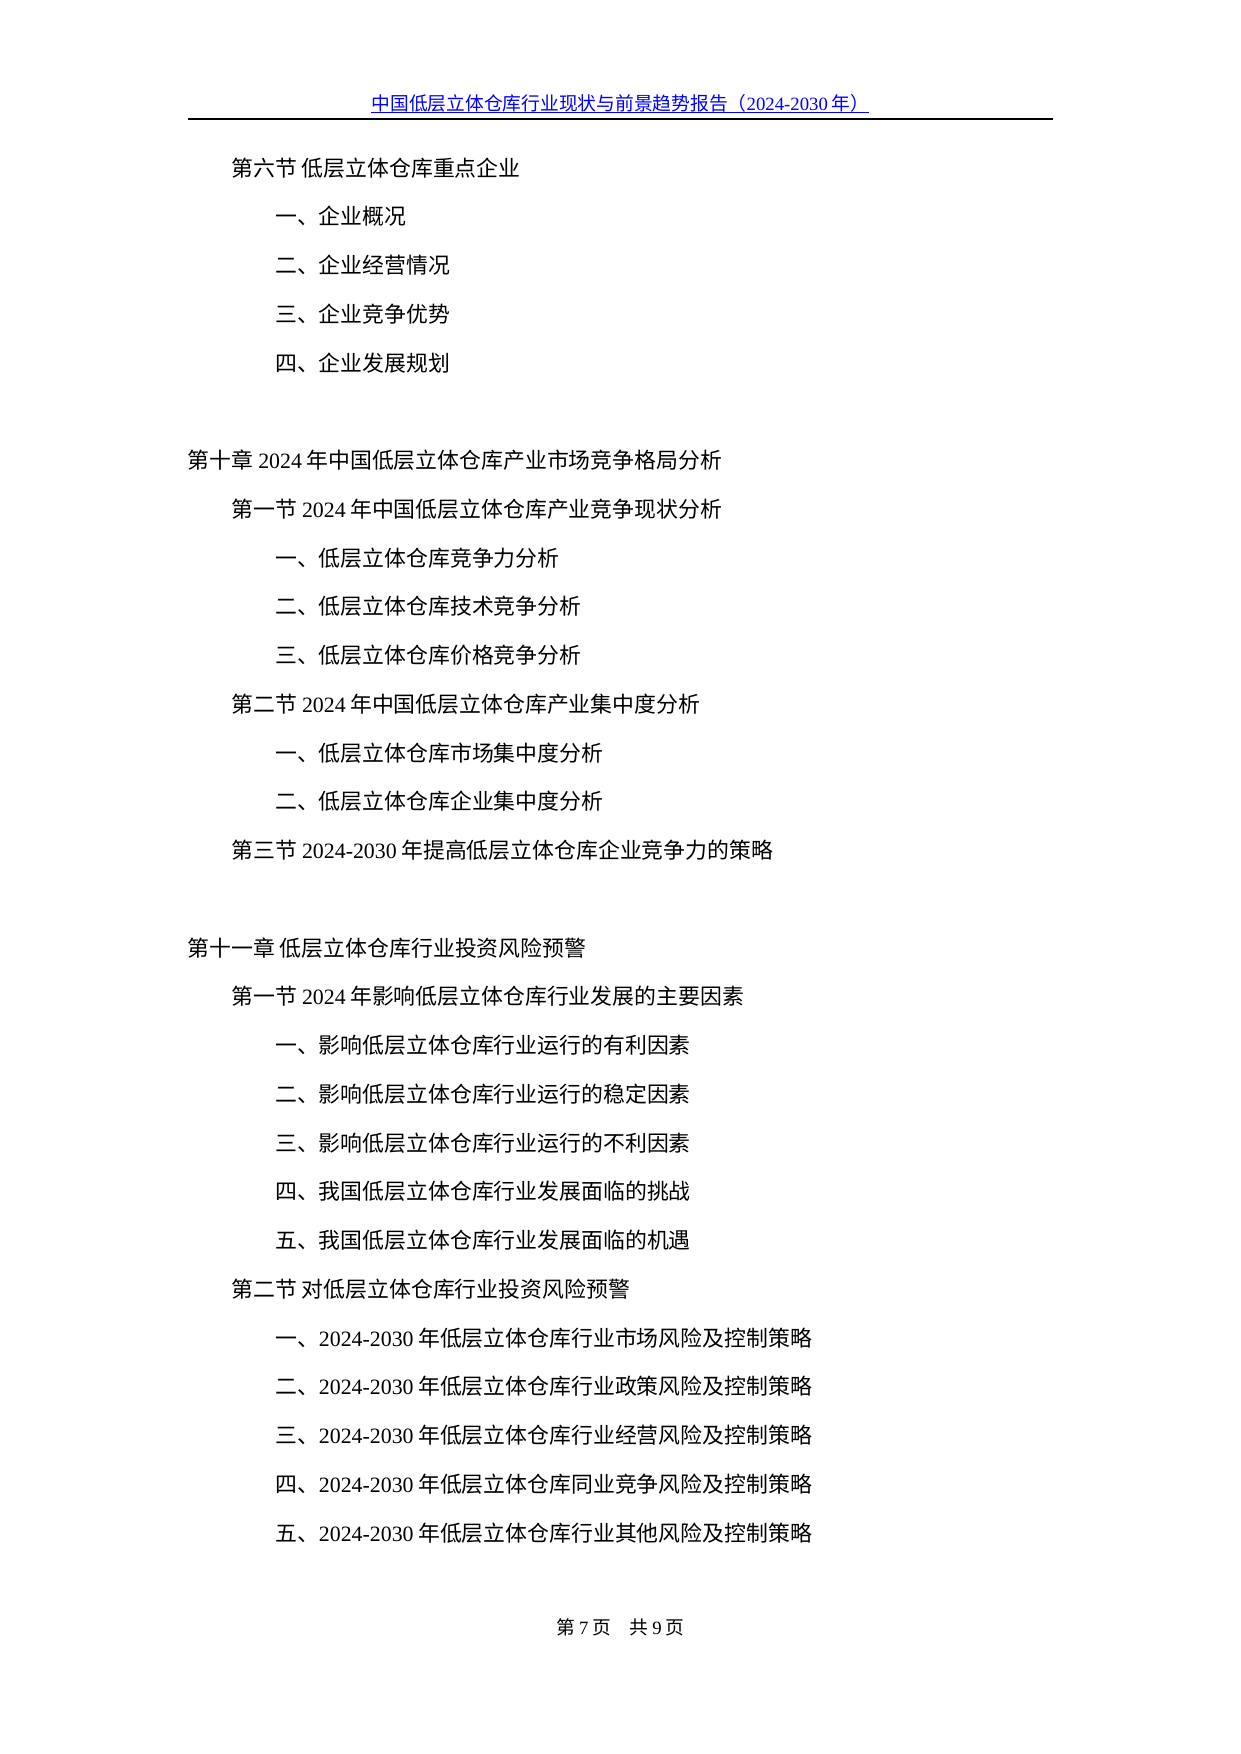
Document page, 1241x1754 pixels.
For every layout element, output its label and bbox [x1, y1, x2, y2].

text [187, 150, 1053, 1548]
